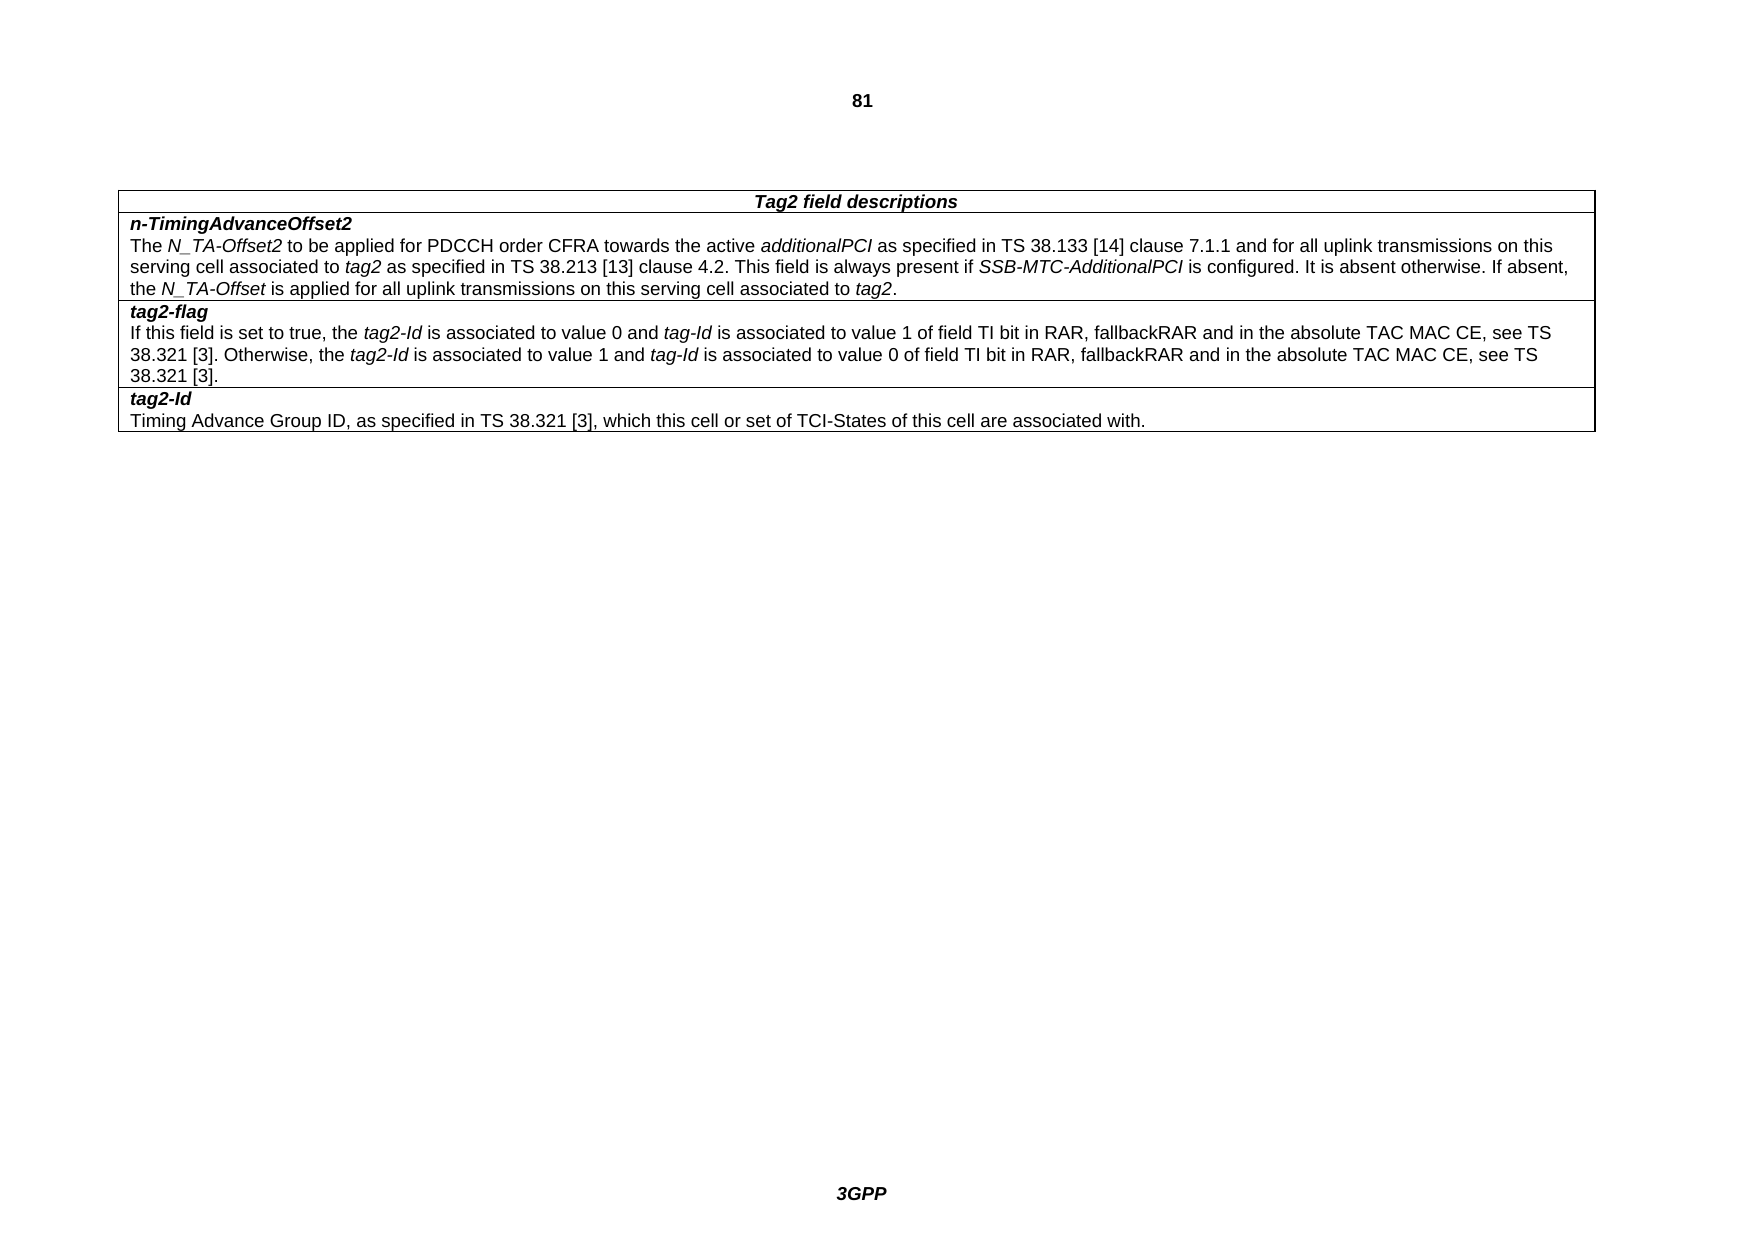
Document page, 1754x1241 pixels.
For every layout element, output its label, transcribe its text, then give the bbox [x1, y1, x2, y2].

table_cell tag2-flag If this field is set to true, the tag2-Id is associated to value 0 and tag-Id is associated to value 1 of field TI bit in RAR, fallbackRAR and in the absolute TAC MAC CE, see TS 38.321 [3]. Otherwise, the tag2-Id is associated to value 1 and tag-Id is associated to value 0 of field TI bit in RAR, fallbackRAR and in the absolute TAC MAC CE, see TS 38.321 [3]. [119, 301, 1594, 387]
table_header Tag2 field descriptions [119, 191, 1594, 212]
table_cell n-TimingAdvanceOffset2 The N_TA-Offset2 to be applied for PDCCH order CFRA towards the active additionalPCI as specified in TS 38.133 [14] clause 7.1.1 and for all uplink transmissions on this serving cell associated to tag2 as specified in TS 38.213 [13] clause 4.2. This field is always present if SSB-MTC-AdditionalPCI is configured. It is absent otherwise. If absent, the N_TA-Offset is applied for all uplink transmissions on this serving cell associated to tag2. [119, 213, 1594, 299]
table_cell tag2-Id Timing Advance Group ID, as specified in TS 38.321 [3], which this cell or set of TCI-States of this cell are associated with. [119, 388, 1594, 431]
